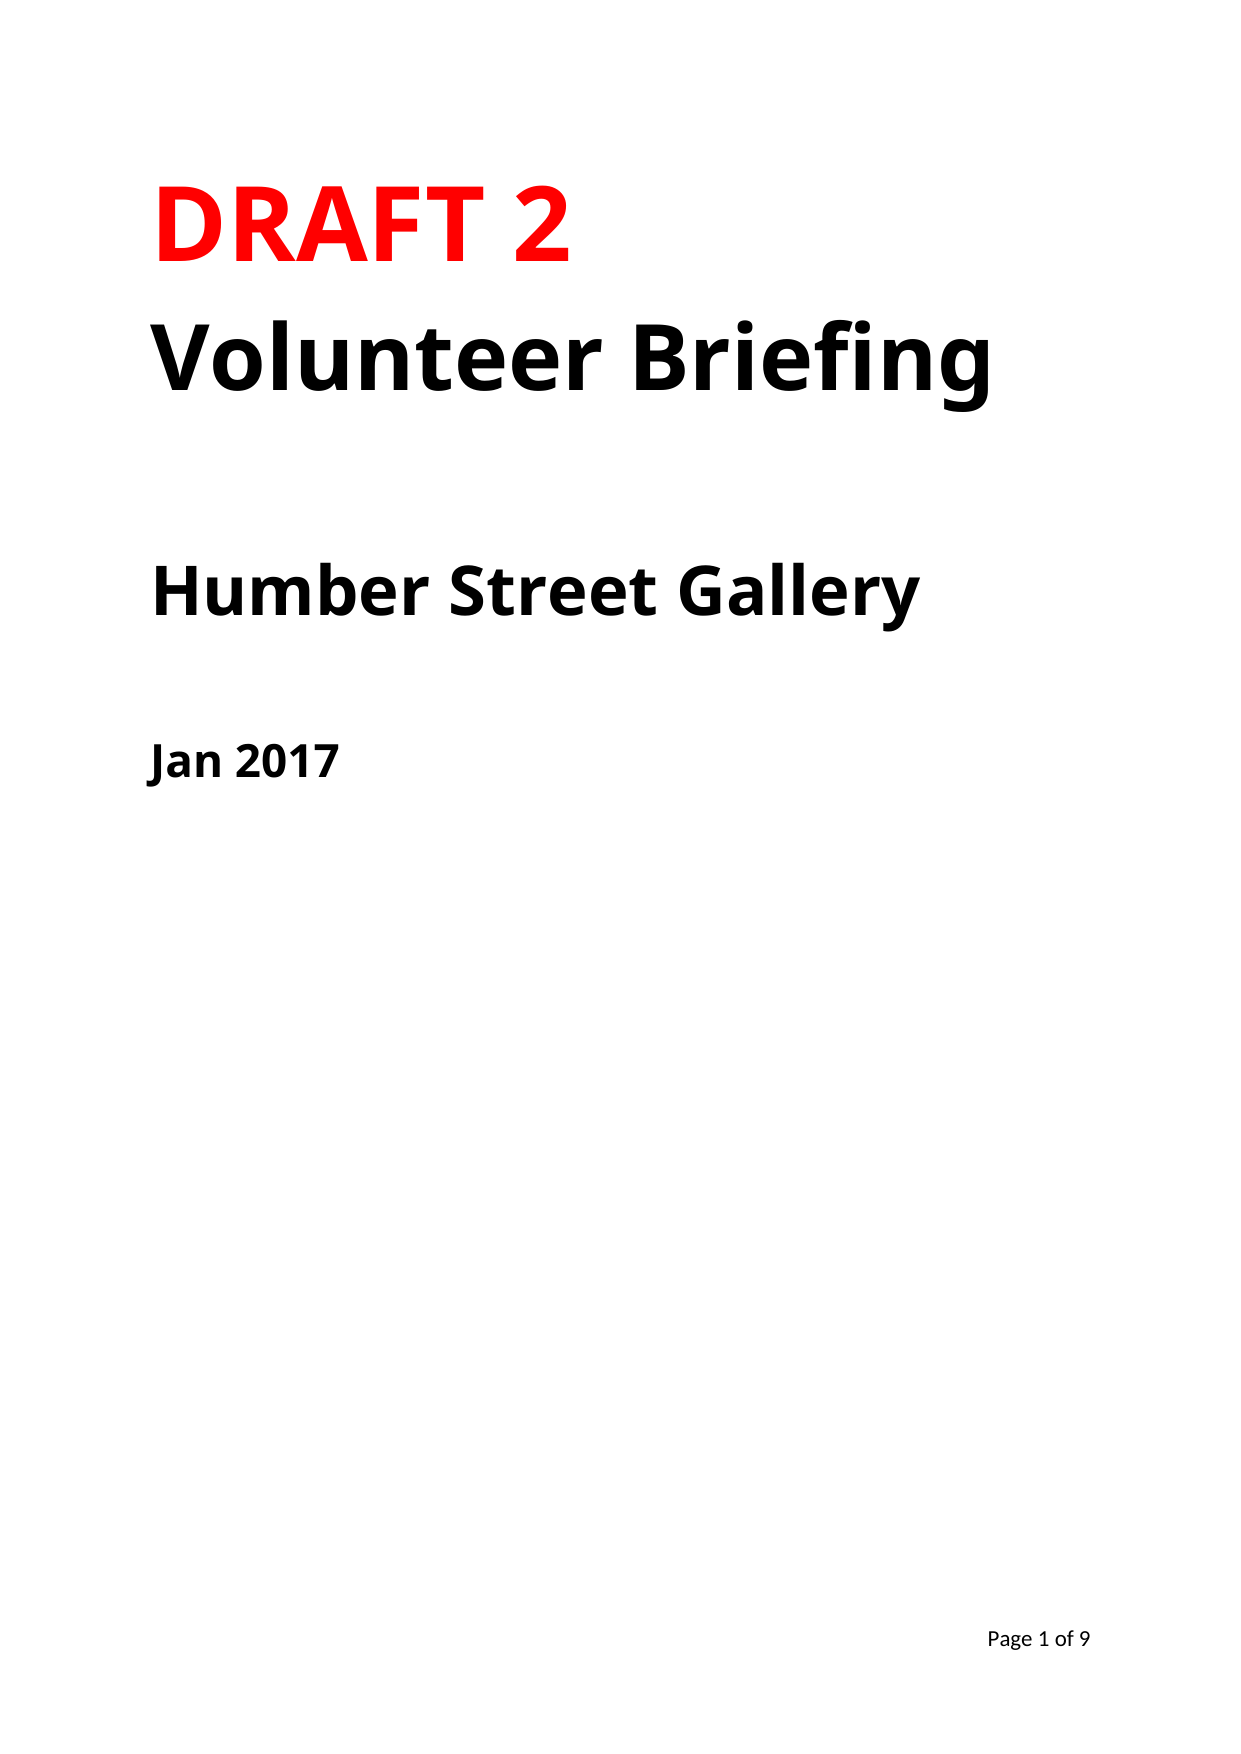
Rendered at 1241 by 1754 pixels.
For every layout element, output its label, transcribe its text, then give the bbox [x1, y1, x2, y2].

text DRAFT 2 [150, 150, 1090, 292]
text Jan 2017 [150, 729, 1090, 791]
text Volunteer Briefing [150, 292, 1090, 417]
text Humber Street Gallery [150, 542, 1090, 635]
